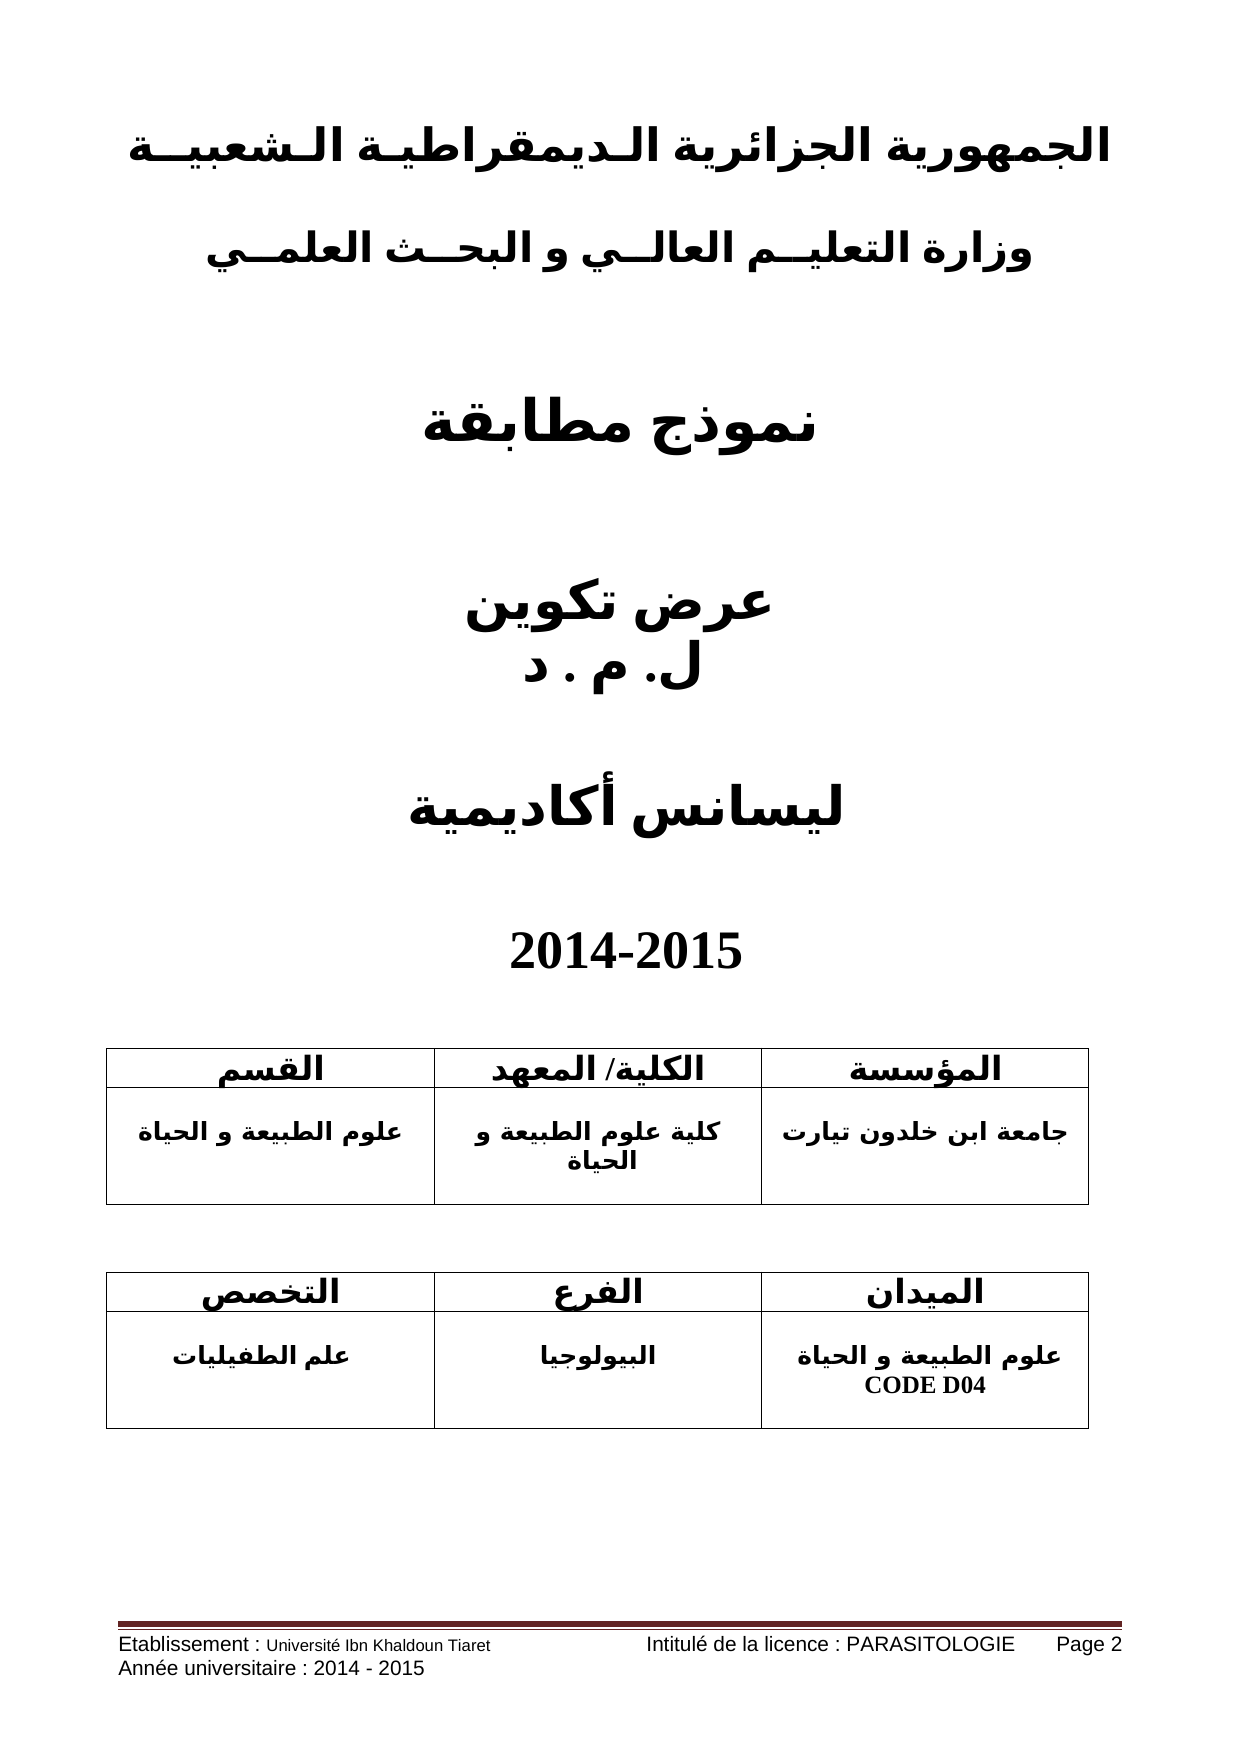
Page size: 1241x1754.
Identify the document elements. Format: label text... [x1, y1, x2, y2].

text نموذج مطابقة [118, 386, 1122, 453]
table_cell البيولوجيا [435, 1312, 761, 1427]
table_header الميدان [762, 1273, 1088, 1311]
table_header التخصص [107, 1273, 434, 1311]
table_header الفرع [435, 1273, 761, 1311]
text الجمهورية الجزائرية الـديمقراطيـة الـشعبيــة [118, 118, 1122, 171]
table_cell كلية علوم الطبيعة و الحياة [435, 1088, 761, 1203]
table_cell ﻋﻠﻢ الطفيليات [107, 1312, 434, 1427]
title وزارة التعليــم العالــي و البحــث العلمــي [118, 223, 1122, 271]
table_cell علوم الطبيعة و الحياة CODE D04 [762, 1312, 1088, 1427]
table_header الكلية/ المعهد [435, 1049, 761, 1087]
text عرض تكوين [118, 568, 1122, 631]
table_cell جامعة ابن خلدون تيارت [762, 1088, 1088, 1203]
table_cell علوم الطبيعة و الحياة [107, 1088, 434, 1203]
text 2014-2015 [118, 918, 1122, 981]
text ل. م . د [118, 631, 1122, 693]
table_header المؤسسة [762, 1049, 1088, 1087]
text ليسانس أكاديمية [118, 774, 1122, 837]
table_header القسم [107, 1049, 434, 1087]
